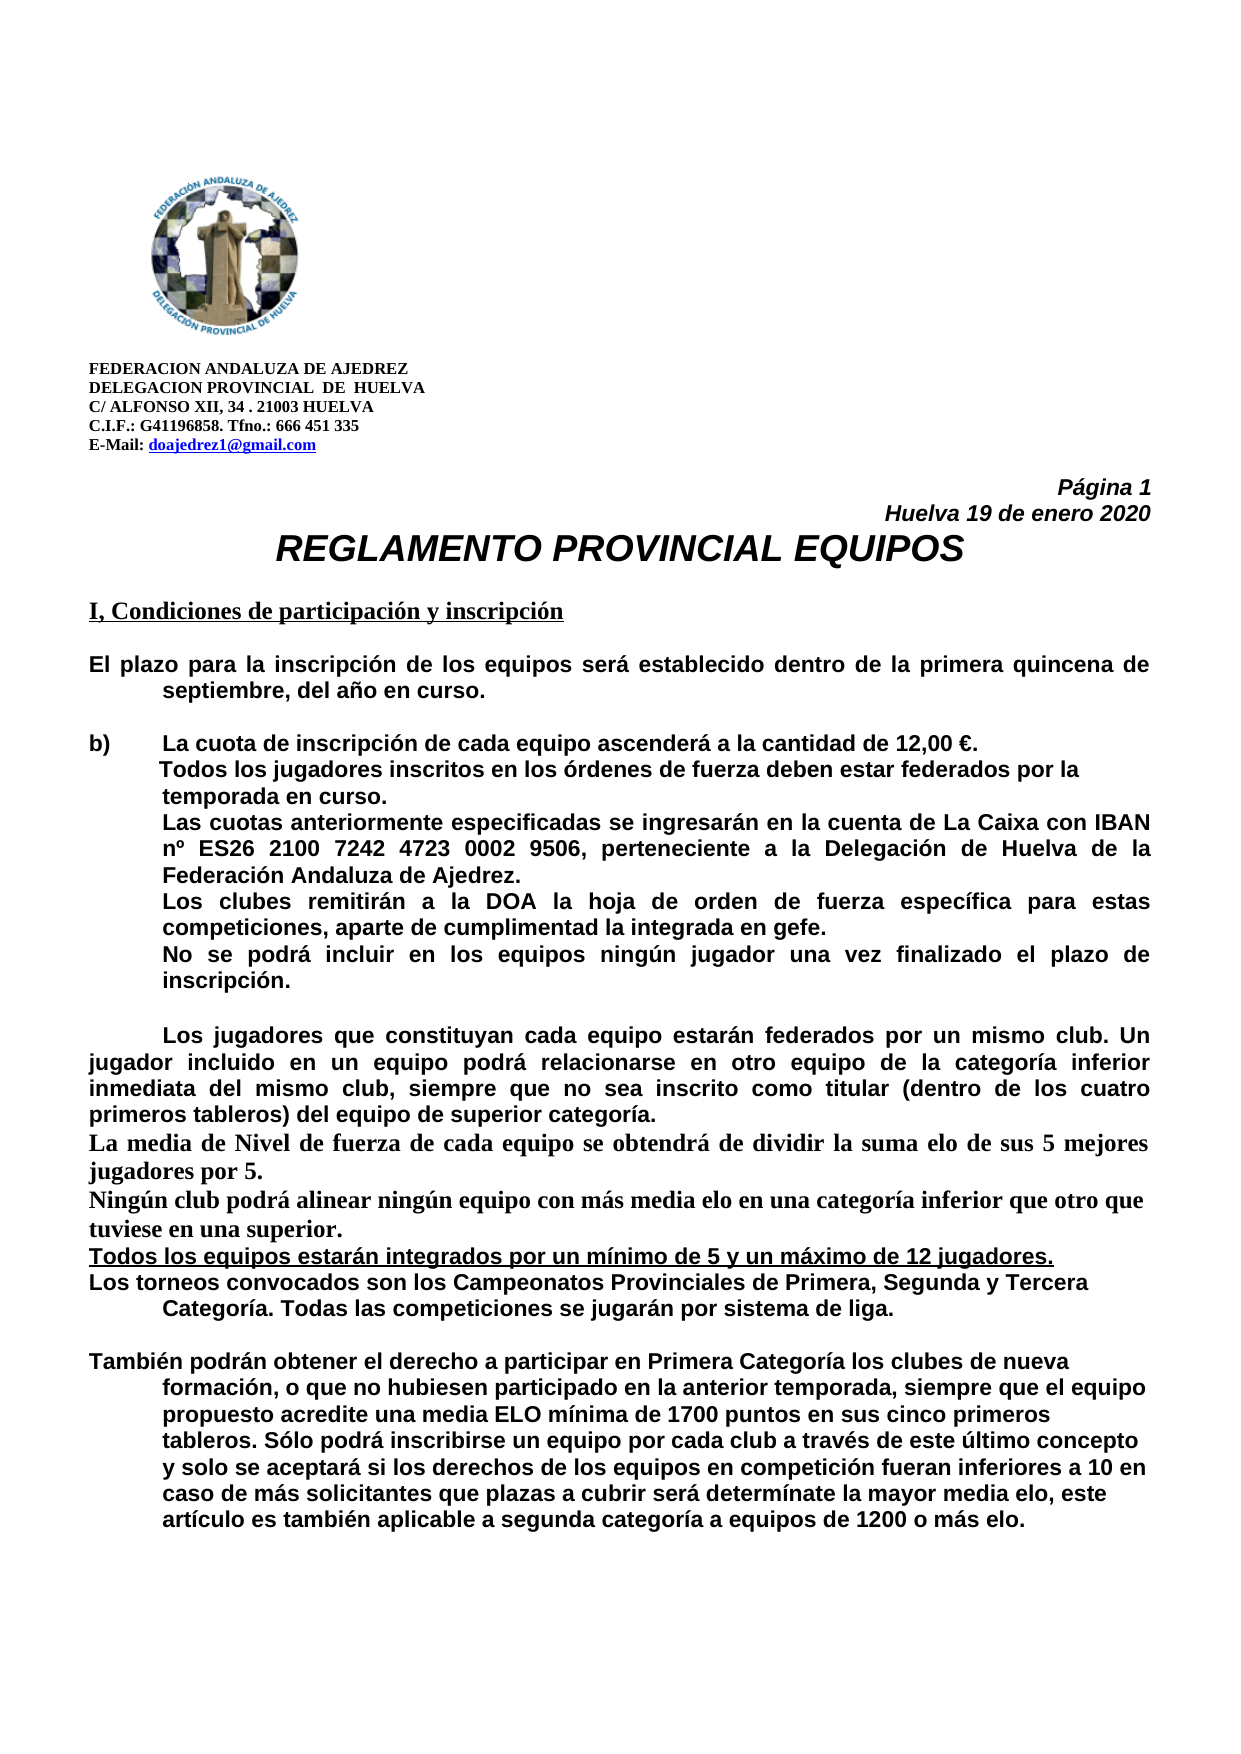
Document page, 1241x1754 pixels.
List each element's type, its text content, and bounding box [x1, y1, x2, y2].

text Categoría. Todas las competiciones se jugarán por sistema de liga. [162, 1295, 1152, 1322]
text Página 1 [89, 473, 1152, 500]
subtitle Los jugadores que constituyan cada equipo estarán federados por un mismo club. Un jugador incluido en un equipo podrá relacionarse en otro equipo de la categoría inferior inmediata del mismo club, siempre que no sea inscrito como titular (dentro de los cuatro primeros tableros) del equipo de superior categoría. [89, 1022, 1152, 1128]
text No se podrá incluir en los equipos ningún jugador una vez finalizado el plazo de inscripción. [162, 941, 1152, 993]
subtitle Todos los equipos estarán integrados por un mínimo de 5 y un máximo de 12 jugadores. [89, 1243, 1152, 1269]
text DELEGACION PROVINCIAL DE HUELVA [89, 378, 1152, 397]
text FEDERACION ANDALUZA DE AJEDREZ [89, 358, 1152, 378]
text REGLAMENTO PROVINCIAL EQUIPOS [89, 526, 1152, 569]
text b) La cuota de inscripción de cada equipo ascenderá a la cantidad de 12,00 €. [89, 730, 1152, 756]
text C.I.F.: G41196858. Tfno.: 666 451 335 [89, 416, 1152, 435]
text E-Mail: doajedrez1@gmail.com [89, 435, 1152, 454]
text Ningún club podrá alinear ningún equipo con más media elo en una categoría inferior que otro que tuviese en una superior. [89, 1185, 1152, 1243]
text Todos los jugadores inscritos en los órdenes de fuerza deben estar federados por la temporada en curso. [89, 756, 1152, 809]
text Huelva 19 de enero 2020 [89, 500, 1152, 526]
text Las cuotas anteriormente especificadas se ingresarán en la cuenta de La Caixa con IBAN nº ES26 2100 7242 4723 0002 9506, perteneciente a la Delegación de Huelva de la Federación Andaluza de Ajedrez. [162, 809, 1152, 888]
text También podrán obtener el derecho a participar en Primera Categoría los clubes de nueva formación, o que no hubiesen participado en la anterior temporada, siempre que el equipo propuesto acredite una media ELO mínima de 1700 puntos en sus cinco primeros tableros. Sólo podrá inscribirse un equipo por cada club a través de este último concepto y solo se aceptará si los derechos de los equipos en competición fueran inferiores a 10 en caso de más solicitantes que plazas a cubrir será determínate la mayor media elo, este artículo es también aplicable a segunda categoría a equipos de 1200 o más elo. [89, 1348, 1152, 1532]
text C/ ALFONSO XII, 34 . 21003 HUELVA [89, 397, 1152, 416]
subtitle I, Condiciones de participación y inscripción [89, 596, 1152, 624]
text Los clubes remitirán a la DOA la hoja de orden de fuerza específica para estas competiciones, aparte de cumplimentad la integrada en gefe. [162, 888, 1152, 941]
subtitle La media de Nivel de fuerza de cada equipo se obtendrá de dividir la suma elo de sus 5 mejores jugadores por 5. [89, 1128, 1152, 1185]
text El plazo para la inscripción de los equipos será establecido dentro de la primera quincena de septiembre, del año en curso. [89, 651, 1152, 703]
text Los torneos convocados son los Campeonatos Provinciales de Primera, Segunda y Tercera [89, 1269, 1152, 1295]
picture [147, 172, 302, 338]
